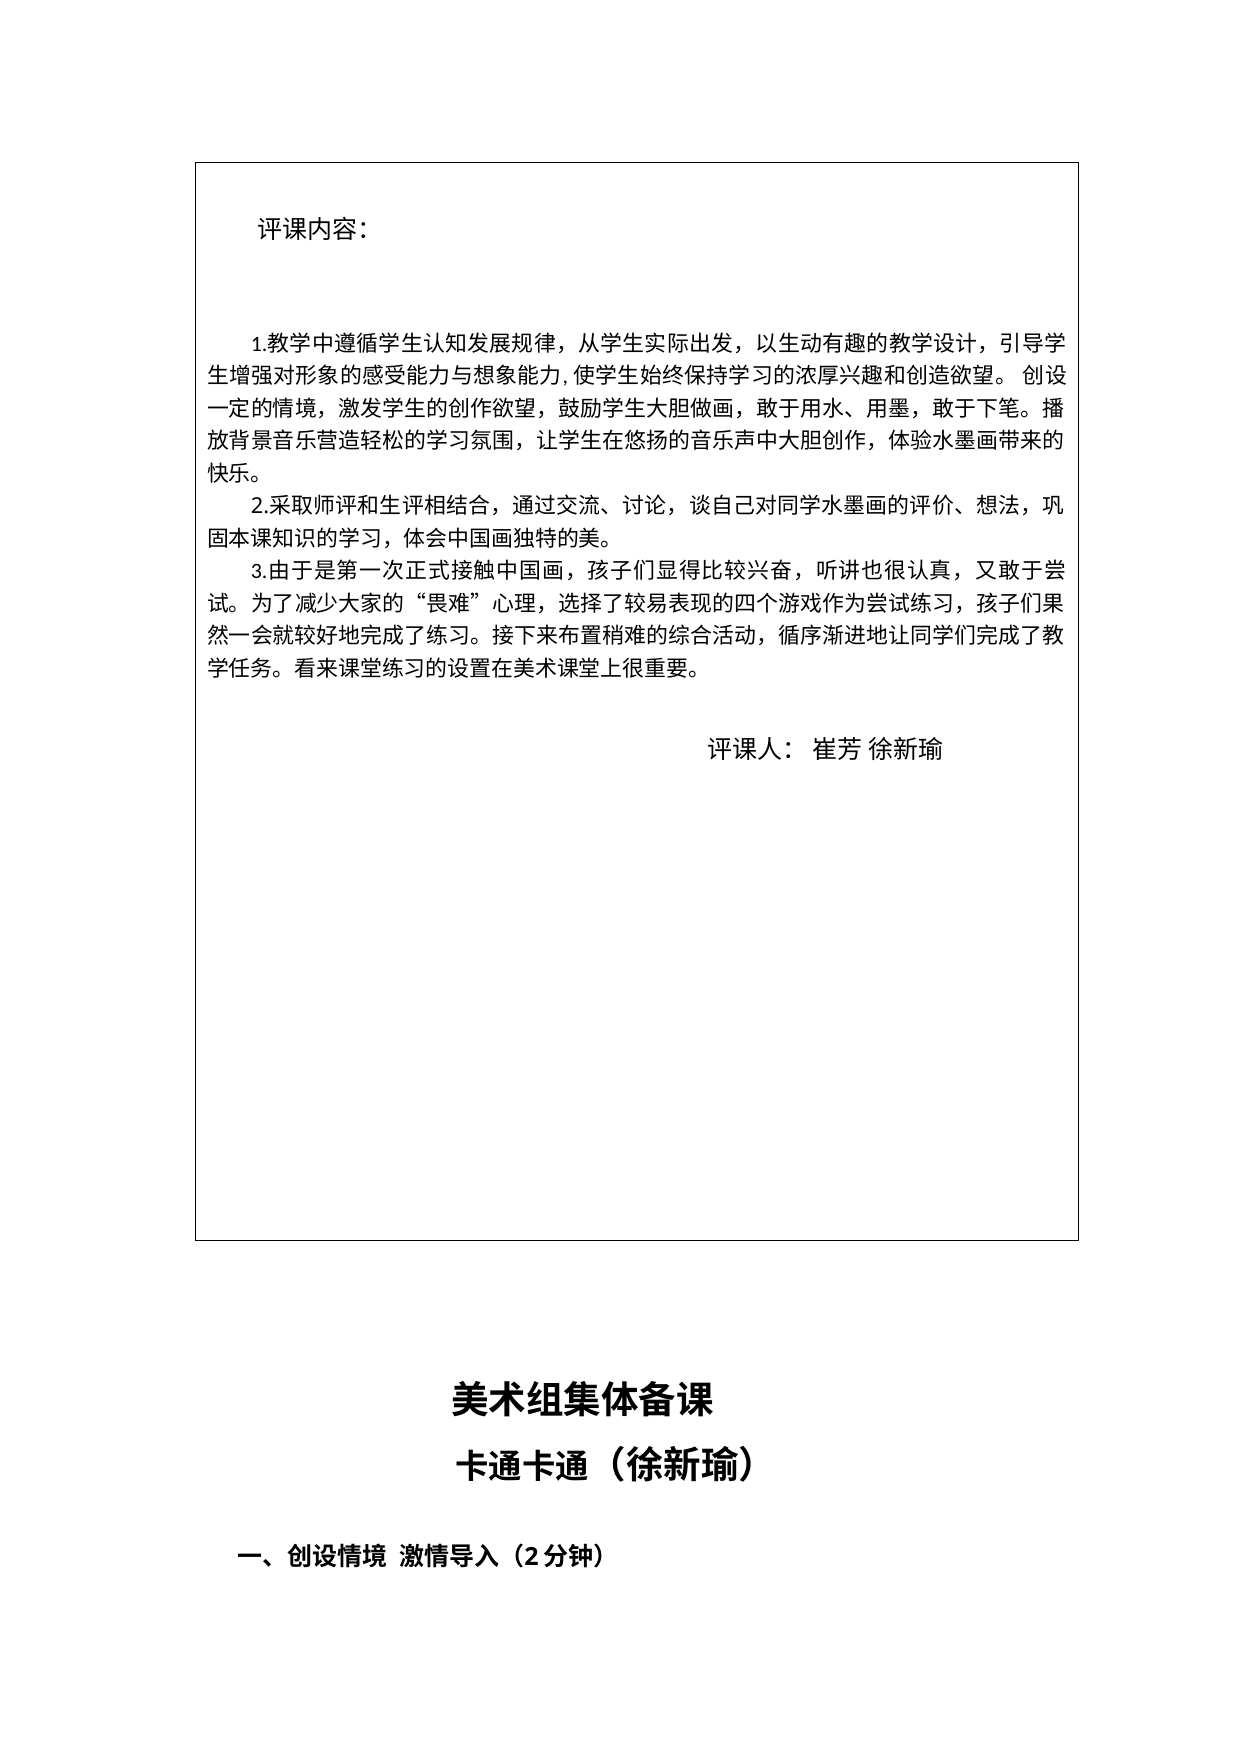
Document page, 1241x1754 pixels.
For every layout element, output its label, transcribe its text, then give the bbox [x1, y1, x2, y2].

table_cell 评课内容： 1.教学中遵循学生认知发展规律，从学生实际出发，以生动有趣的教学设计，引导学生增强对形象的感受能力与想象能力, 使学生始终保持学习的浓厚兴趣和创造欲望。 创设一定的情境，激发学生的创作欲望，鼓励学生大胆做画，敢于用水、用墨，敢于下笔。播放背景音乐营造轻松的学习氛围，让学生在悠扬的音乐声中大胆创作，体验水墨画带来的快乐。 2.采取师评和生评相结合，通过交流、讨论，谈自己对同学水墨画的评价、想法，巩固本课知识的学习，体会中国画独特的美。 3.由于是第一次正式接触中国画，孩子们显得比较兴奋，听讲也很认真，又敢于尝试。为了减少大家的“畏难”心理，选择了较易表现的四个游戏作为尝试练习，孩子们果然一会就较好地完成了练习。接下来布置稍难的综合活动，循序渐进地让同学们完成了教学任务。看来课堂练习的设置在美术课堂上很重要。 评课人： 崔芳 徐新瑜 [196, 163, 1078, 1240]
text 美术组集体备课 [187, 1365, 1053, 1430]
text 一、创设情境 激情导入（2分钟） [187, 1522, 1053, 1587]
text 卡通卡通（徐新瑜） [187, 1430, 1053, 1495]
